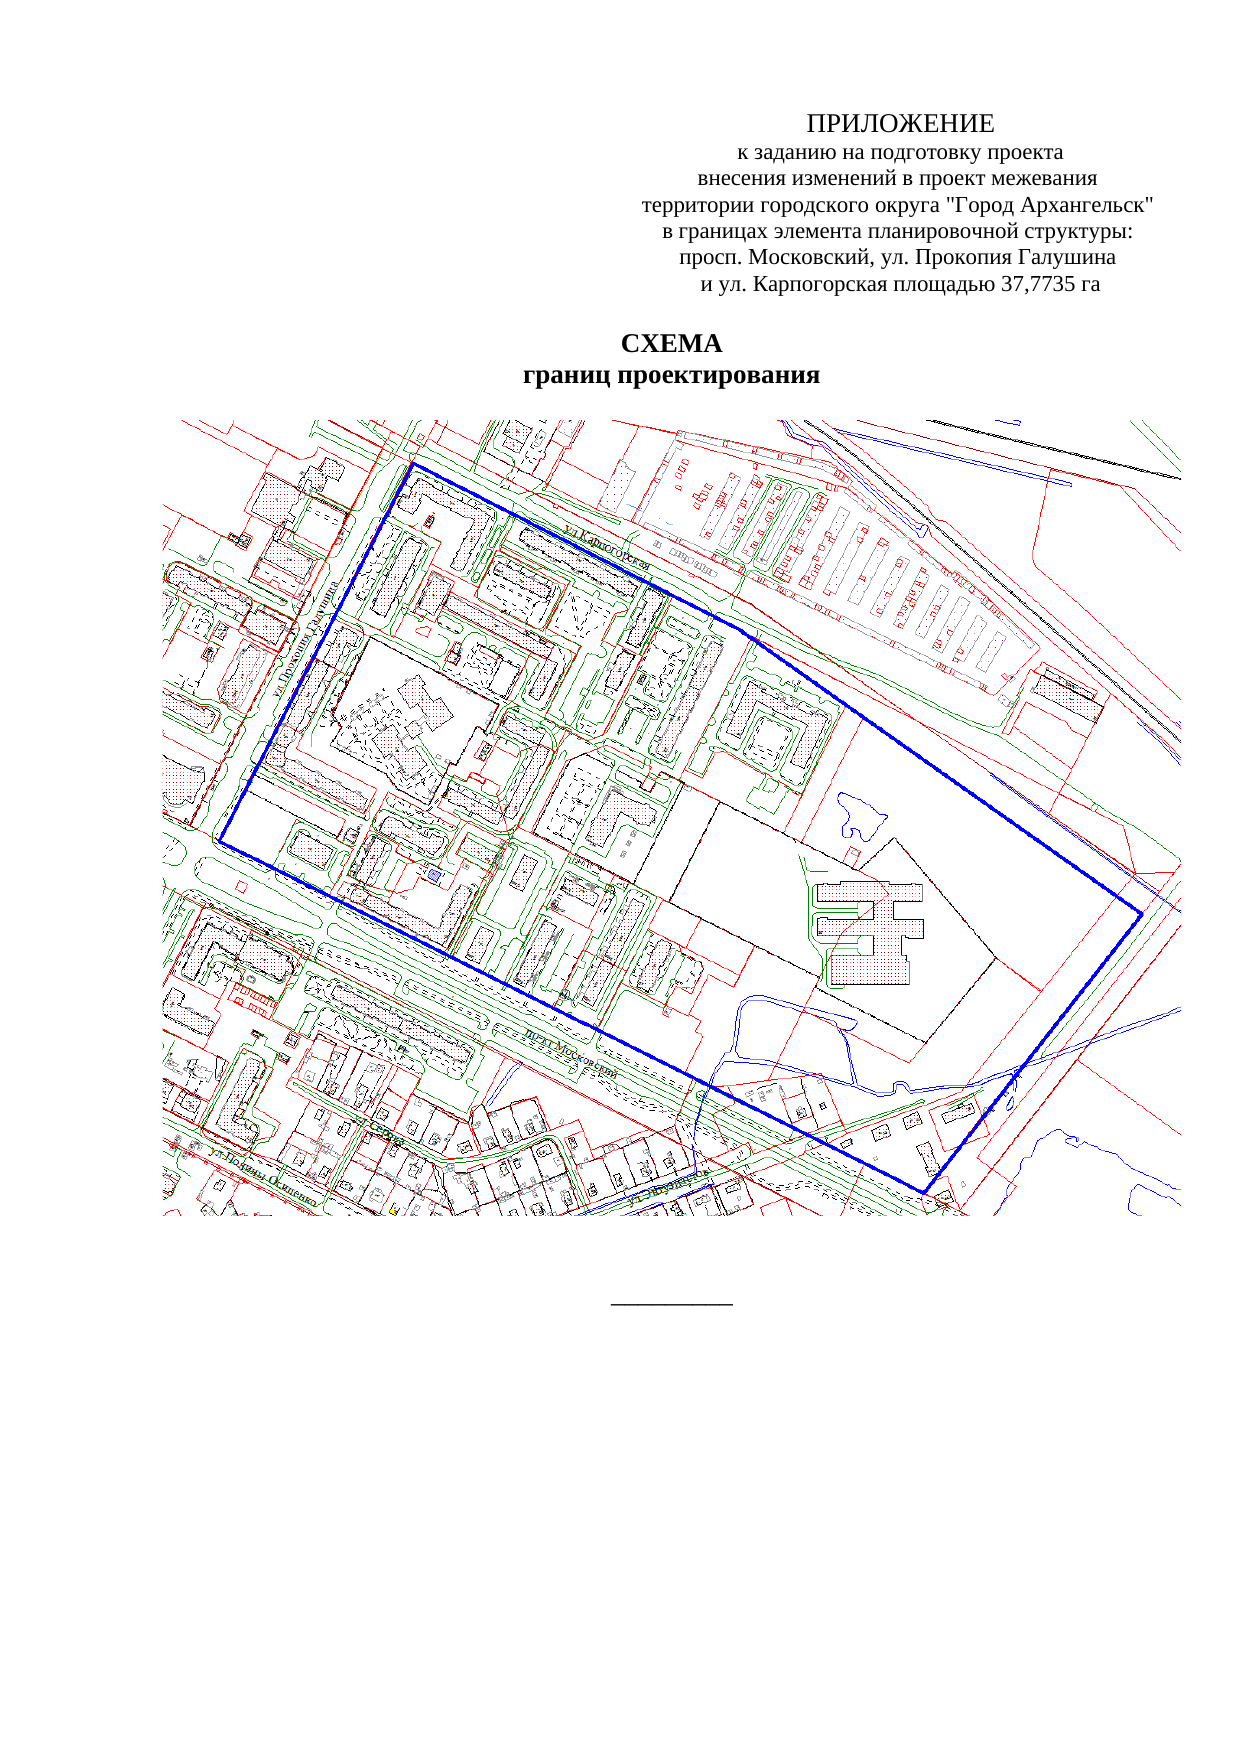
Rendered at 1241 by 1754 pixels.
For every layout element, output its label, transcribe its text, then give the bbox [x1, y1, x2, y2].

text СХЕМА [162, 327, 1181, 358]
text границ проектирования [162, 358, 1181, 389]
text ПРИЛОЖЕНИЕ к заданию на подготовку проекта внесения изменений в проект межевания территории городского округа "Город Архангельск" в границах элемента планировочной структуры: просп. Московский, ул. Прокопия Галушина и ул. Карпогорская площадью 37,7735 га [620, 107, 1181, 296]
text _________ [162, 1278, 1181, 1309]
picture [162, 420, 1182, 1216]
